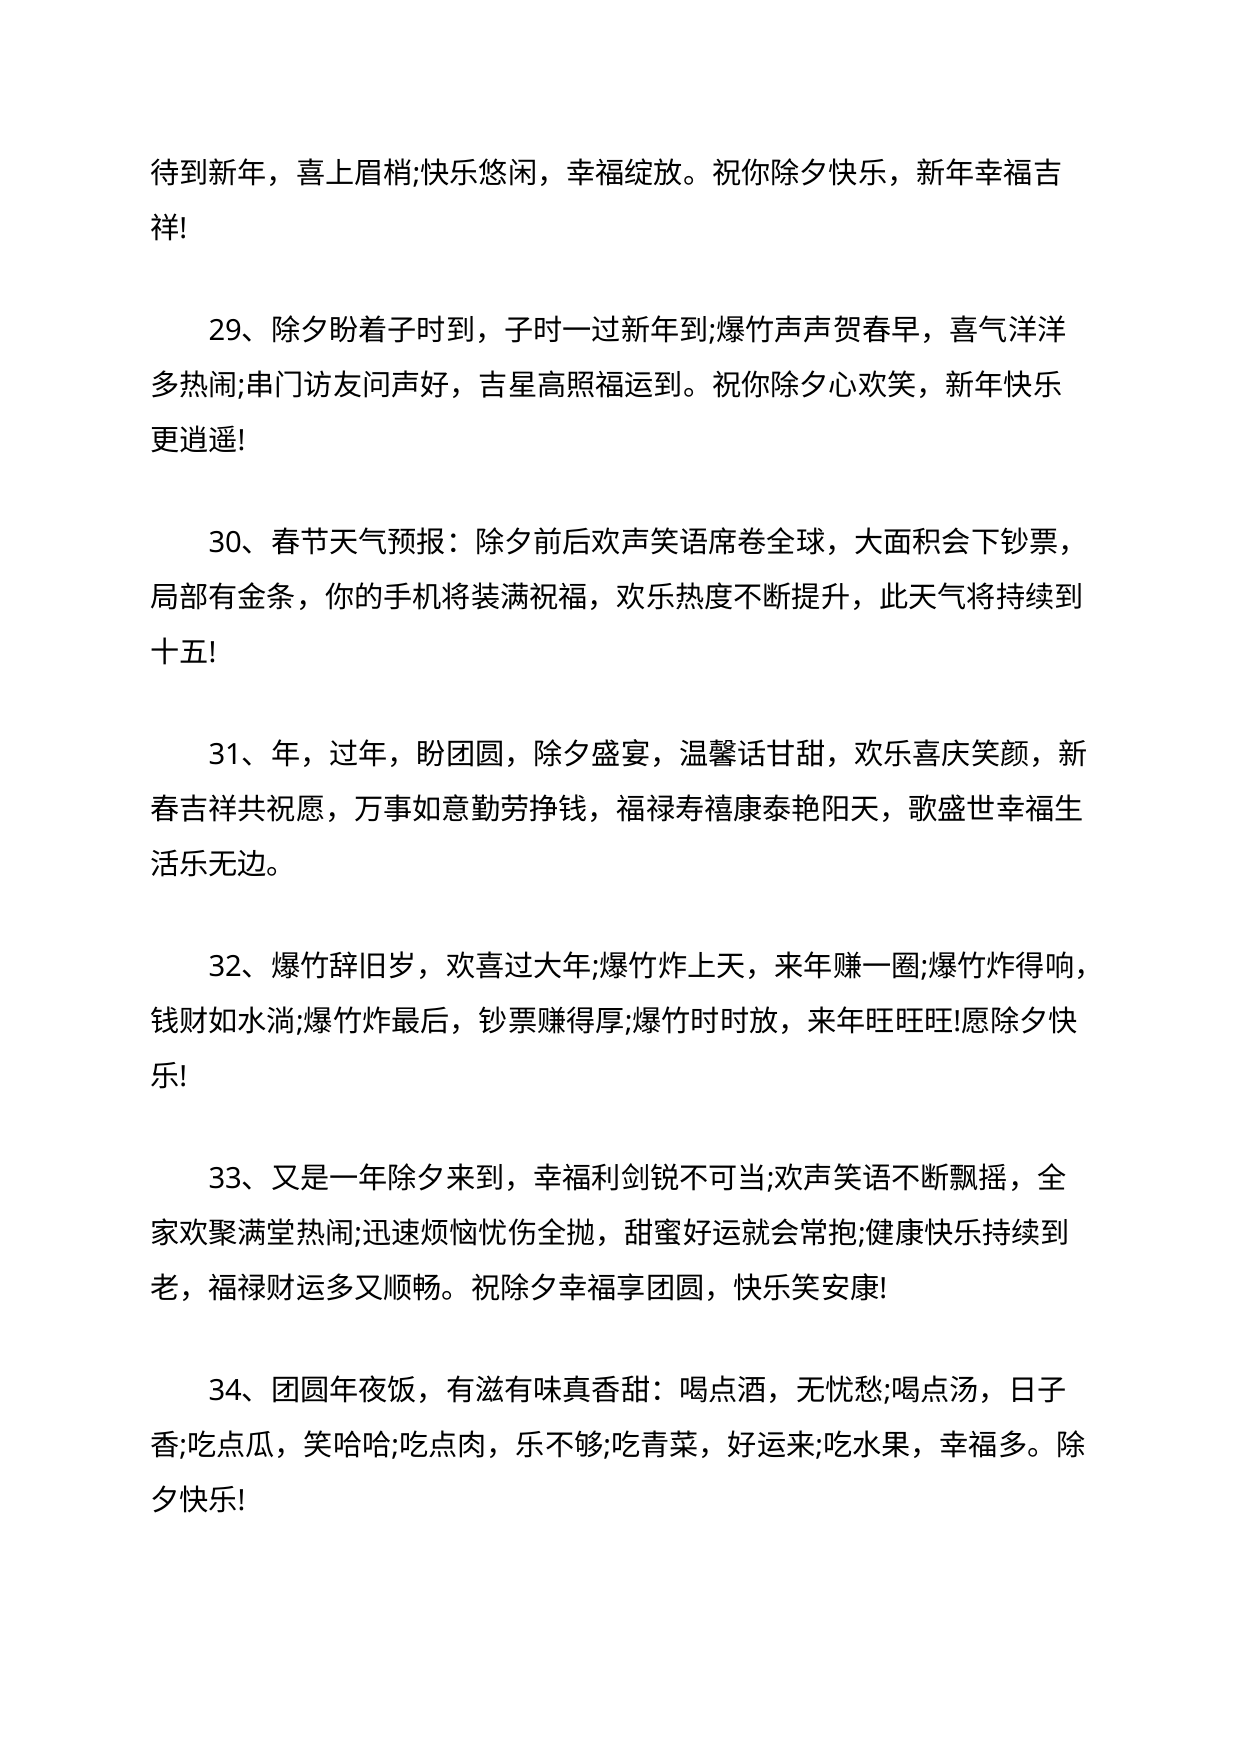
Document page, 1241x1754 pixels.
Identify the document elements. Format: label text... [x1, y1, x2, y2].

text 33、又是一年除夕来到，幸福利剑锐不可当;欢声笑语不断飘摇，全家欢聚满堂热闹;迅速烦恼忧伤全抛，甜蜜好运就会常抱;健康快乐持续到老，福禄财运多又顺畅。祝除夕幸福享团圆，快乐笑安康! [150, 1154, 1090, 1307]
text 30、春节天气预报：除夕前后欢声笑语席卷全球，大面积会下钞票，局部有金条，你的手机将装满祝福，欢乐热度不断提升，此天气将持续到十五! [150, 519, 1090, 671]
text 31、年，过年，盼团圆，除夕盛宴，温馨话甘甜，欢乐喜庆笑颜，新春吉祥共祝愿，万事如意勤劳挣钱，福禄寿禧康泰艳阳天，歌盛世幸福生活乐无边。 [150, 731, 1090, 883]
text 32、爆竹辞旧岁，欢喜过大年;爆竹炸上天，来年赚一圈;爆竹炸得响，钱财如水淌;爆竹炸最后，钞票赚得厚;爆竹时时放，来年旺旺旺!愿除夕快乐! [150, 942, 1090, 1095]
text 29、除夕盼着子时到，子时一过新年到;爆竹声声贺春早，喜气洋洋多热闹;串门访友问声好，吉星高照福运到。祝你除夕心欢笑，新年快乐更逍遥! [150, 307, 1090, 459]
text 34、团圆年夜饭，有滋有味真香甜：喝点酒，无忧愁;喝点汤，日子香;吃点瓜，笑哈哈;吃点肉，乐不够;吃青菜，好运来;吃水果，幸福多。除夕快乐! [150, 1366, 1090, 1519]
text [150, 150, 1090, 247]
